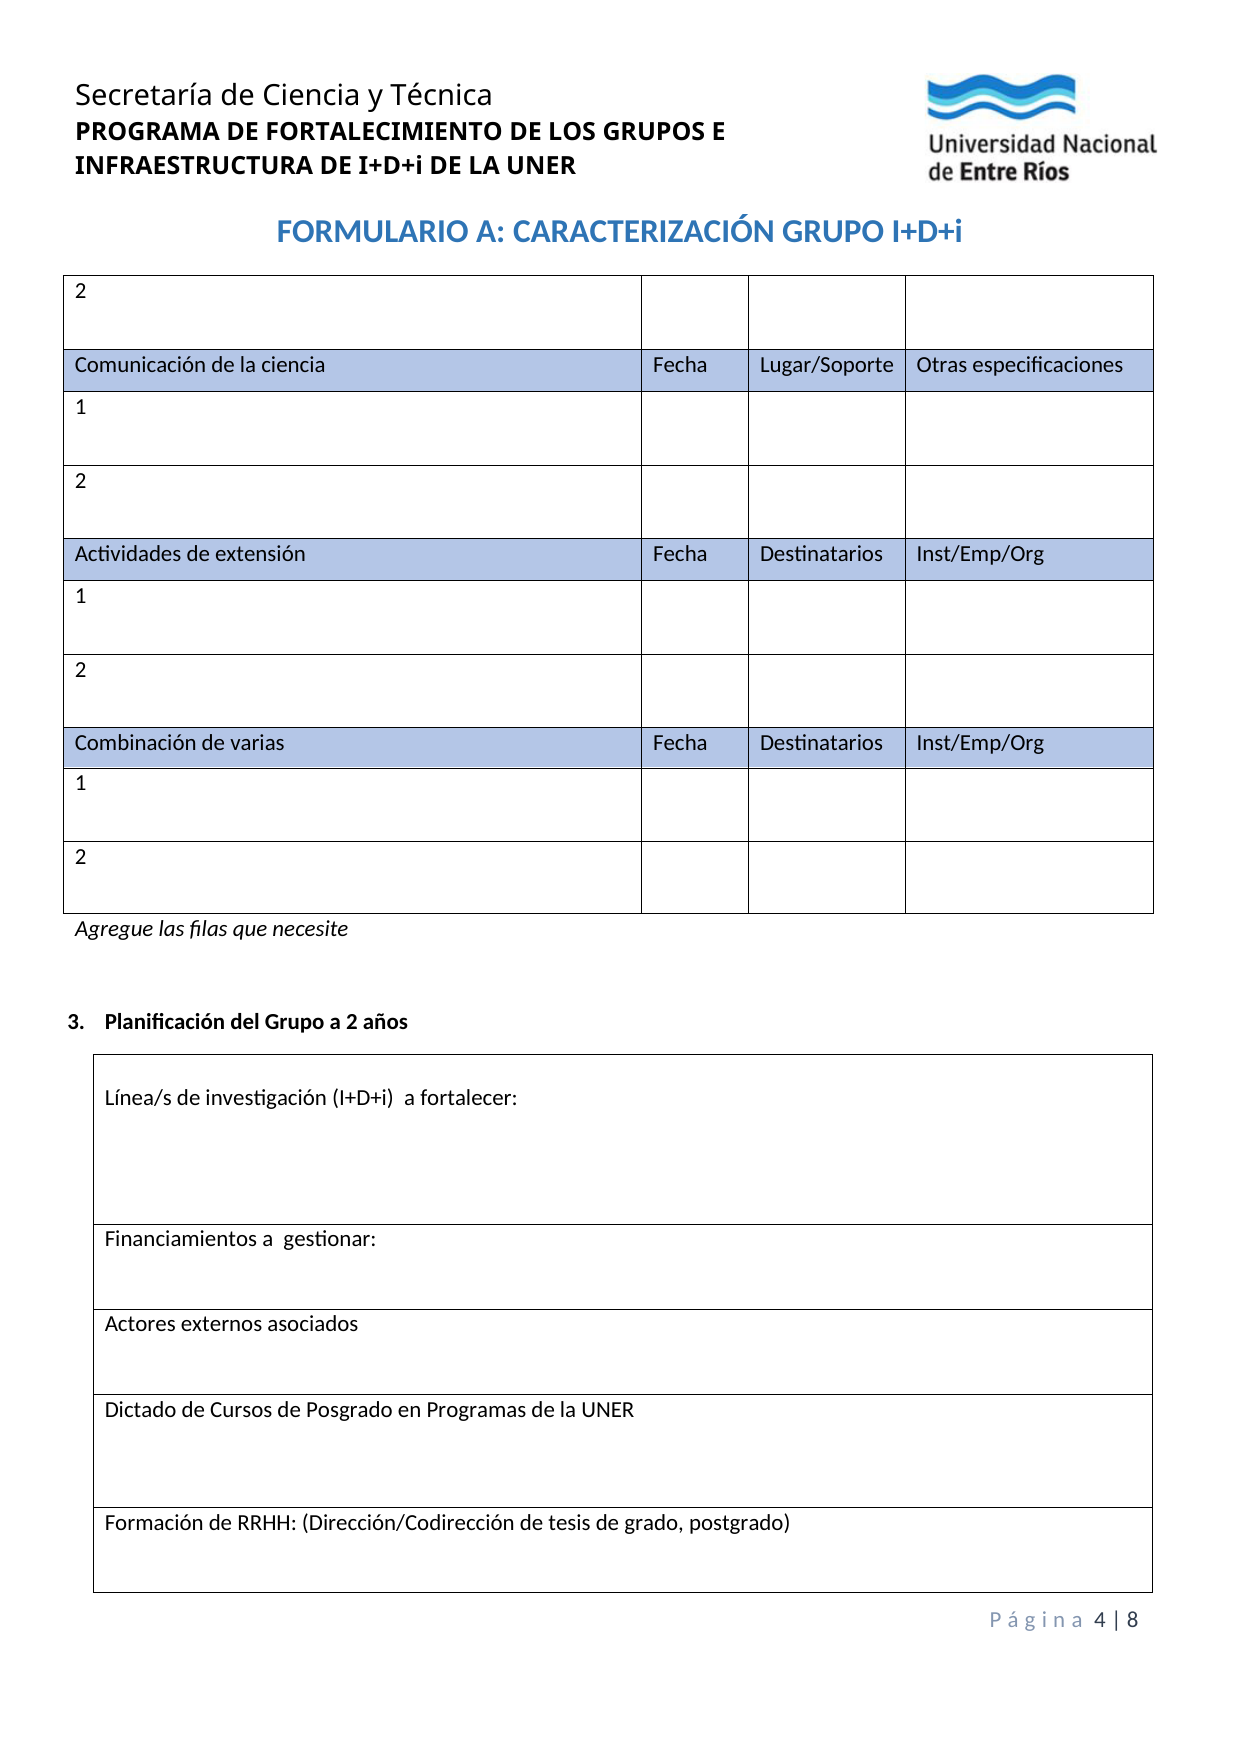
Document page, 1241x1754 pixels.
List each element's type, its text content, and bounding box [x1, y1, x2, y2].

table_cell Actores externos asociados [94, 1310, 1152, 1394]
list Planificación del Grupo a 2 años [67, 1007, 1165, 1035]
text Agregue las filas que necesite [75, 914, 1165, 942]
table_cell Destinatarios [749, 539, 905, 580]
table_cell [642, 392, 748, 465]
table_cell 1 [64, 581, 641, 654]
table_cell Destinatarios [749, 728, 905, 767]
table_cell [749, 581, 905, 654]
table_cell [906, 466, 1153, 538]
table_cell [642, 581, 748, 654]
table_cell [642, 655, 748, 727]
table_cell [906, 655, 1153, 727]
table_cell [906, 276, 1153, 349]
table_cell Fecha [642, 539, 748, 580]
table_cell [749, 842, 905, 913]
table_cell Fecha [642, 728, 748, 767]
table_cell [906, 581, 1153, 654]
table_cell Inst/Emp/Org [906, 539, 1153, 580]
table_cell Inst/Emp/Org [906, 728, 1153, 767]
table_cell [94, 1508, 1152, 1592]
table_cell [642, 769, 748, 841]
table_cell [642, 466, 748, 538]
table_cell 2 [64, 842, 641, 913]
table_cell [749, 769, 905, 841]
table_cell 1 [64, 392, 641, 465]
table_cell 2 [64, 466, 641, 538]
table_cell [642, 842, 748, 913]
table_cell 2 [64, 655, 641, 727]
table_cell Actividades de extensión [64, 539, 641, 580]
table_cell Otras especificaciones [906, 350, 1153, 391]
table_cell [642, 276, 748, 349]
table_cell Combinación de varias [64, 728, 641, 767]
table_cell [906, 769, 1153, 841]
table_cell [749, 276, 905, 349]
table_cell Comunicación de la ciencia [64, 350, 641, 391]
table_cell Dictado de Cursos de Posgrado en Programas de la UNER [94, 1395, 1152, 1507]
table_cell [906, 392, 1153, 465]
table_cell 1 [64, 769, 641, 841]
table_cell Lugar/Soporte [749, 350, 905, 391]
table_cell Financiamientos a gestionar: [94, 1225, 1152, 1308]
table_cell 2 [64, 276, 641, 349]
table_header Línea/s de investigación (I+D+i) a fortalecer: [94, 1055, 1152, 1223]
table_cell [906, 842, 1153, 913]
table_cell [749, 392, 905, 465]
table_cell [749, 655, 905, 727]
table_cell Fecha [642, 350, 748, 391]
table_cell [749, 466, 905, 538]
